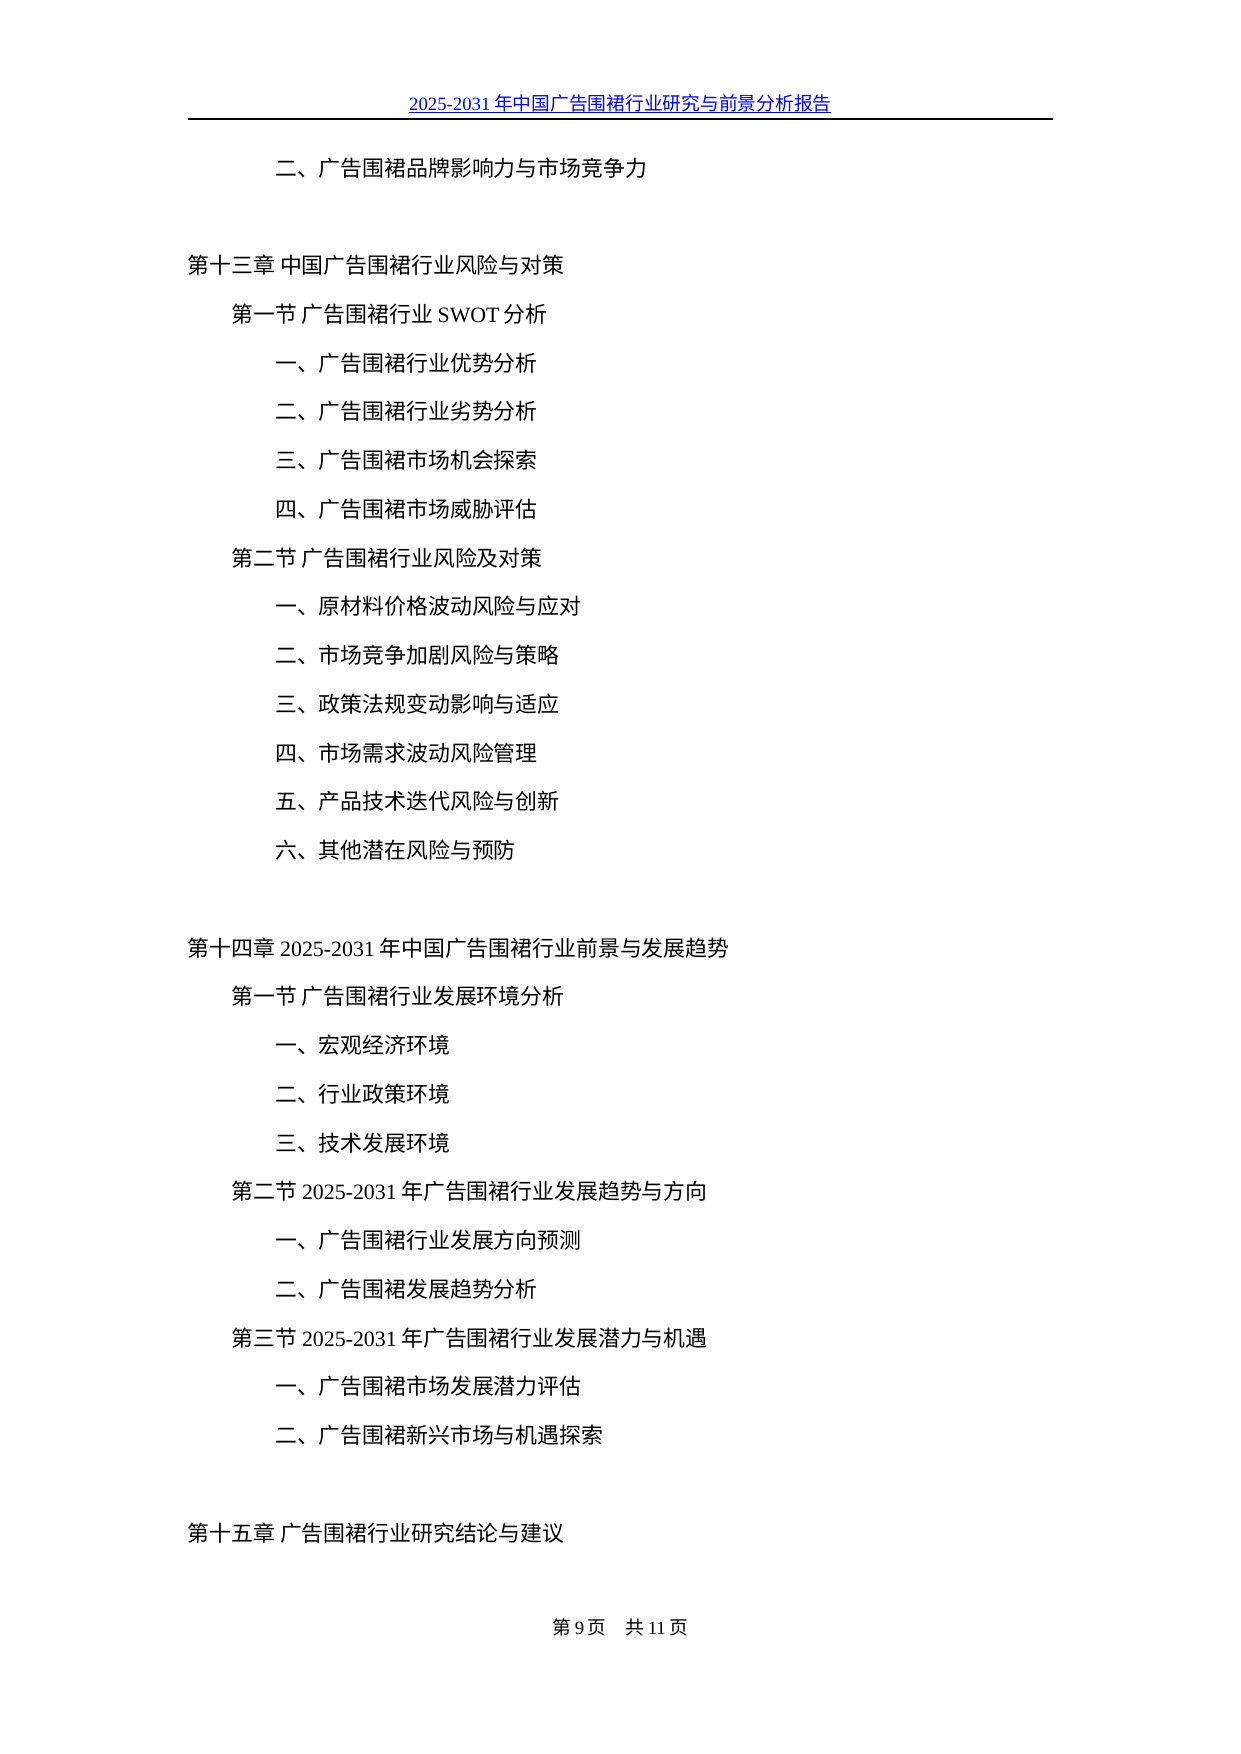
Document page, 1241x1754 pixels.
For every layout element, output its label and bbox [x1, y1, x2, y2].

text [187, 150, 1053, 1548]
